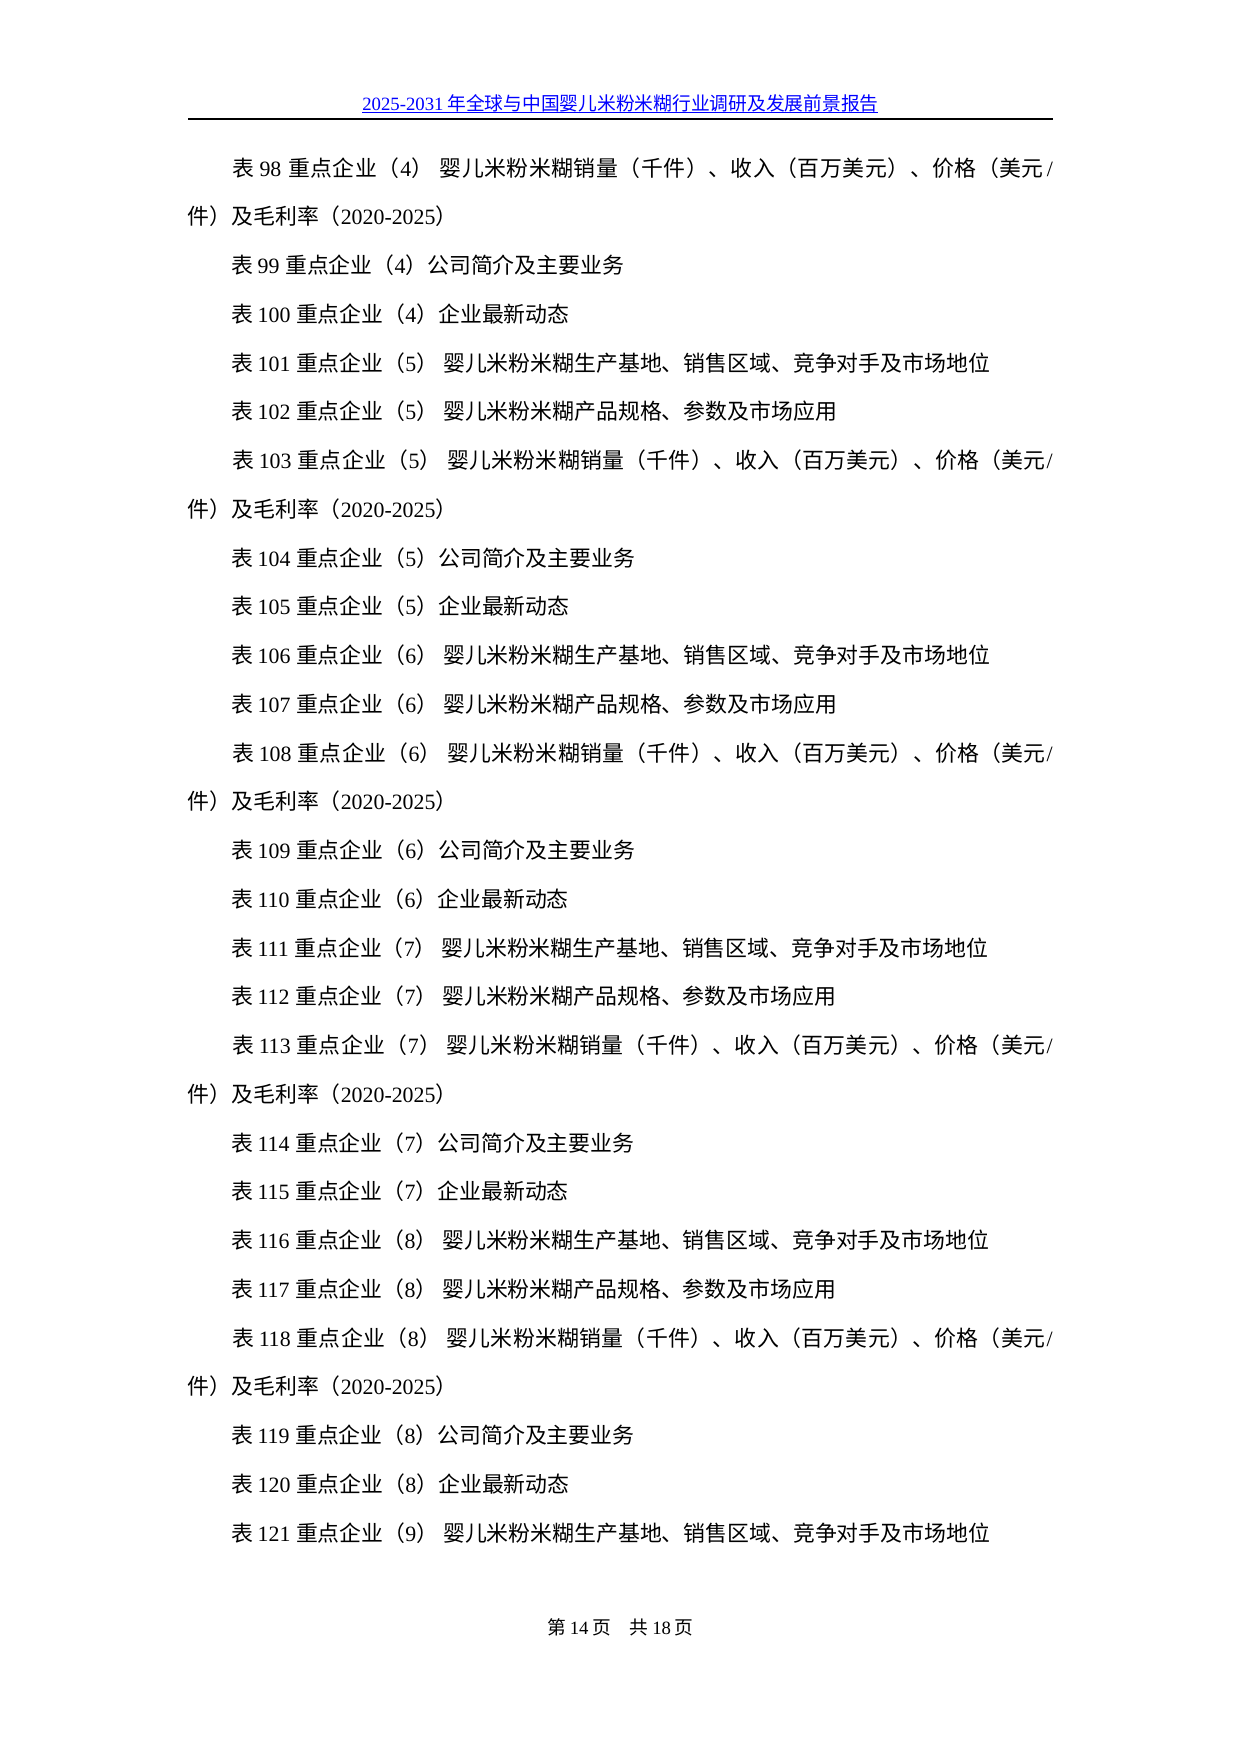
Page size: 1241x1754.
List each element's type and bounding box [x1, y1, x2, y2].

text [187, 150, 1053, 1548]
